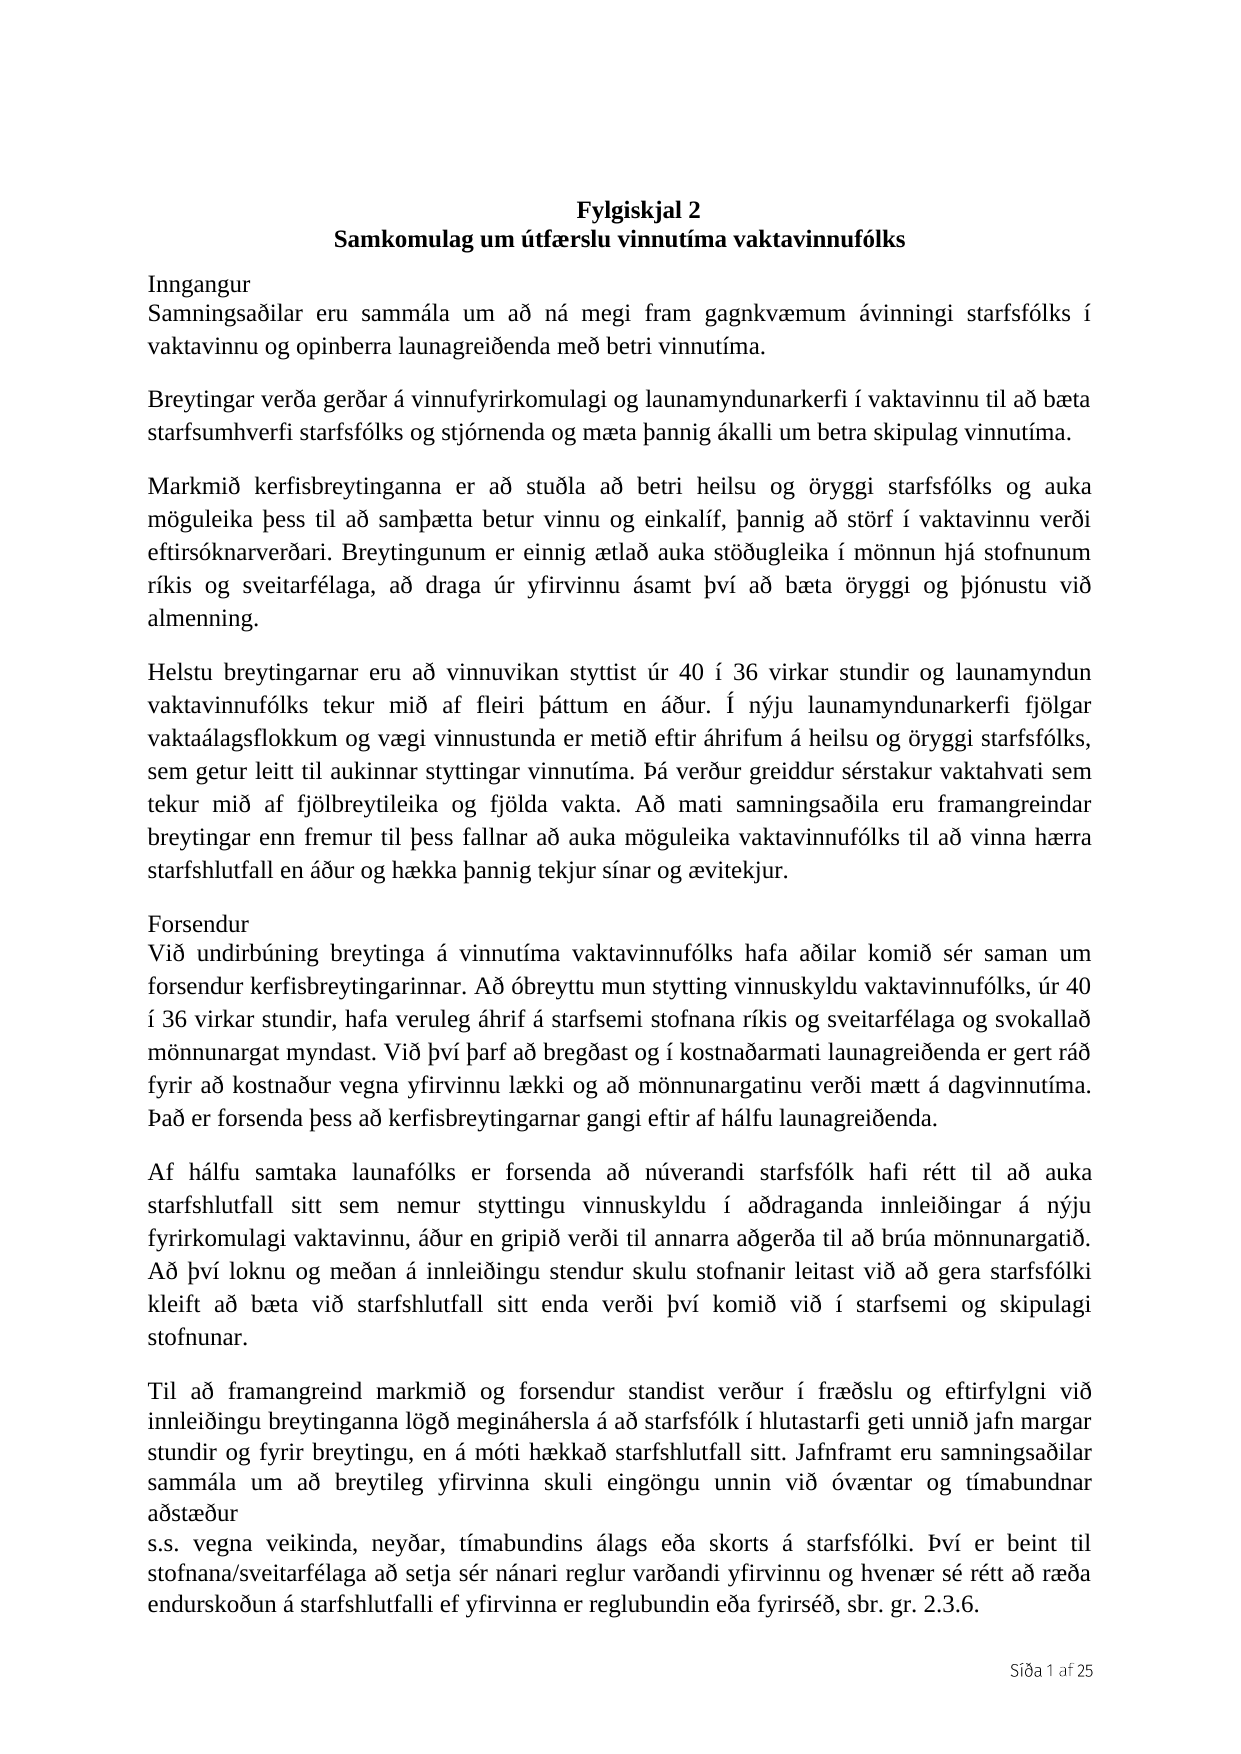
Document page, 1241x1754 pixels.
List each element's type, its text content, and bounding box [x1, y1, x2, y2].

text Af hálfu samtaka launafólks er forsenda að núverandi starfsfólk hafi rétt til að auka starfshlutfall sitt sem nemur styttingu vinnuskyldu í aðdraganda innleiðingar á nýju fyrirkomulagi vaktavinnu, áður en gripið verði til annarra aðgerða til að brúa mönnunargatið. Að því loknu og meðan á innleiðingu stendur skulu stofnanir leitast við að gera starfsfólki kleift að bæta við starfshlutfall sitt enda verði því komið við í starfsemi og skipulagi stofnunar. [147, 1157, 1092, 1351]
text Markmið kerfisbreytinganna er að stuðla að betri heilsu og öryggi starfsfólks og auka möguleika þess til að samþætta betur vinnu og einkalíf, þannig að störf í vaktavinnu verði eftirsóknarverðari. Breytingunum er einnig ætlað auka stöðugleika í mönnun hjá stofnunum ríkis og sveitarfélaga, að draga úr yfirvinnu ásamt því að bæta öryggi og þjónustu við almenning. [147, 471, 1093, 632]
text Breytingar verða gerðar á vinnufyrirkomulagi og launamyndunarkerfi í vaktavinnu til að bæta starfsumhverfi starfsfólks og stjórnenda og mæta þannig ákalli um betra skipulag vinnutíma. [147, 384, 1092, 446]
subtitle Fylgiskjal 2 [576, 195, 1115, 224]
text s.s. vegna veikinda, neyðar, tímabundins álags eða skorts á starfsfólki. Því er beint til stofnana/sveitarfélaga að setja sér nánari reglur varðandi yfirvinnu og hvenær sé rétt að ræða endurskoðun á starfshlutfalli ef yfirvinna er reglubundin eða fyrirséð, sbr. gr. 2.3.6. [147, 1528, 1093, 1618]
text Samningsaðilar eru sammála um að ná megi fram gagnkvæmum ávinningi starfsfólks í vaktavinnu og opinberra launagreiðenda með betri vinnutíma. [147, 298, 1092, 360]
text Samkomulag um útfærslu vinnutíma vaktavinnufólks [333, 224, 1115, 253]
text Til að framangreind markmið og forsendur standist verður í fræðslu og eftirfylgni við innleiðingu breytinganna lögð megináhersla á að starfsfólk í hlutastarfi geti unnið jafn margar stundir og fyrir breytingu, en á móti hækkað starfshlutfall sitt. Jafnframt eru samningsaðilar sammála um að breytileg yfirvinna skuli eingöngu unnin við óvæntar og tímabundnar aðstæður [147, 1376, 1093, 1526]
text Forsendur [147, 909, 1115, 938]
text Helstu breytingarnar eru að vinnuvikan styttist úr 40 í 36 virkar stundir og launamyndun vaktavinnufólks tekur mið af fleiri þáttum en áður. Í nýju launamyndunarkerfi fjölgar vaktaálagsflokkum og vægi vinnustunda er metið eftir áhrifum á heilsu og öryggi starfsfólks, sem getur leitt til aukinnar styttingar vinnutíma. Þá verður greiddur sérstakur vaktahvati sem tekur mið af fjölbreytileika og fjölda vakta. Að mati samningsaðila eru framangreindar breytingar enn fremur til þess fallnar að auka möguleika vaktavinnufólks til að vinna hærra starfshlutfall en áður og hækka þannig tekjur sínar og ævitekjur. [147, 657, 1093, 884]
text Við undirbúning breytinga á vinnutíma vaktavinnufólks hafa aðilar komið sér saman um forsendur kerfisbreytingarinnar. Að óbreyttu mun stytting vinnuskyldu vaktavinnufólks, úr 40 í 36 virkar stundir, hafa veruleg áhrif á starfsemi stofnana ríkis og sveitarfélaga og svokallað mönnunargat myndast. Við því þarf að bregðast og í kostnaðarmati launagreiðenda er gert ráð fyrir að kostnaður vegna yfirvinnu lækki og að mönnunargatinu verði mætt á dagvinnutíma. Það er forsenda þess að kerfisbreytingarnar gangi eftir af hálfu launagreiðenda. [147, 938, 1092, 1132]
text Inngangur [147, 269, 254, 298]
picture [1010, 1660, 1101, 1681]
